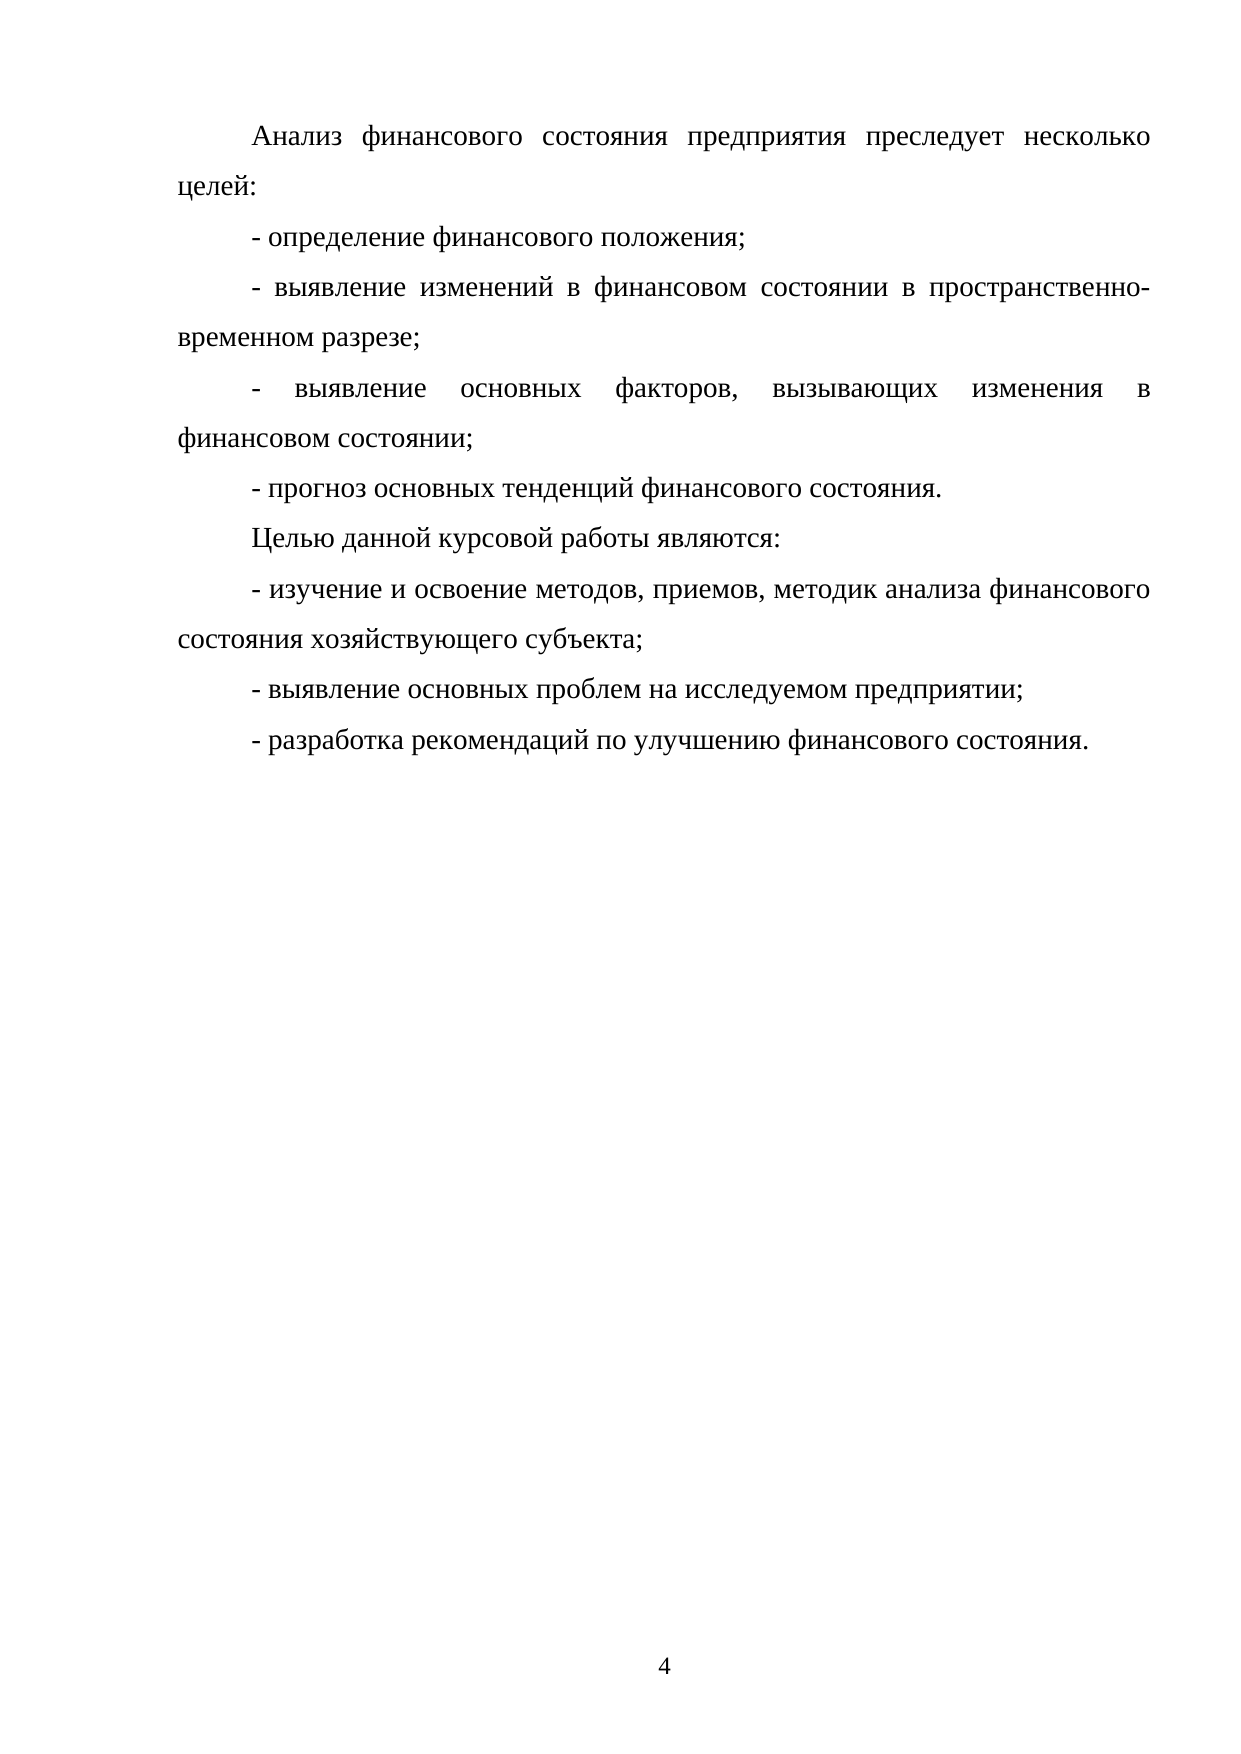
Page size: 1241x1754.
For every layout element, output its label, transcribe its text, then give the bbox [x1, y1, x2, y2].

title - выявление основных проблем на исследуемом предприятии; [177, 672, 1152, 705]
text - определение финансового положения; [177, 219, 1152, 252]
title - изучение и освоение методов, приемов, методик анализа финансового состояния хозяйствующего субъекта; [177, 571, 1152, 655]
title Целью данной курсовой работы являются: [177, 521, 1152, 554]
subtitle Анализ финансового состояния предприятия преследует несколько целей: [177, 118, 1152, 202]
text - выявление изменений в финансовом состоянии в пространственно-временном разрезе; [177, 269, 1152, 353]
text - прогноз основных тенденций финансового состояния. [177, 470, 1152, 504]
text - выявление основных факторов, вызывающих изменения в финансовом состоянии; [177, 370, 1152, 453]
title - разработка рекомендаций по улучшению финансового состояния. [177, 722, 1152, 755]
